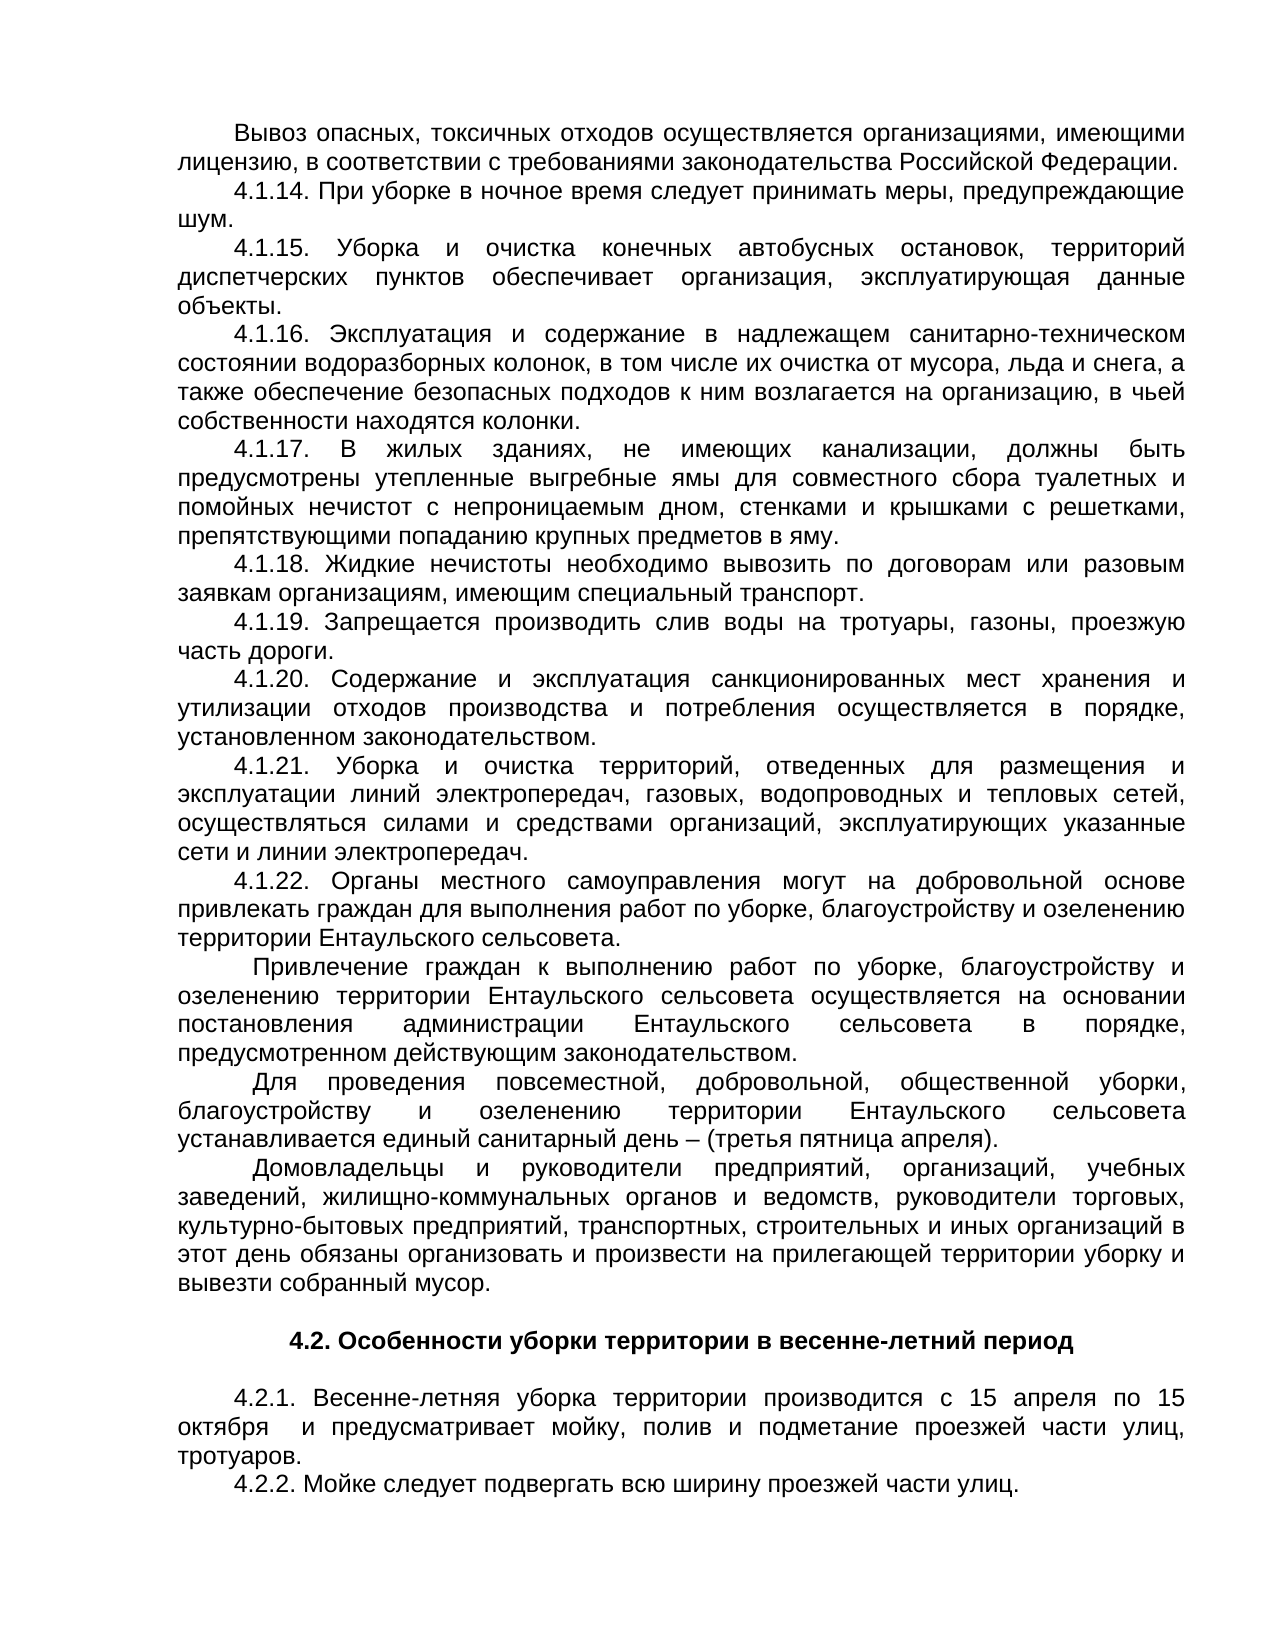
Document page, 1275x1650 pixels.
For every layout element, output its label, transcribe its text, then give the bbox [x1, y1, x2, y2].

text 4.2.1. Весенне-летняя уборка территории производится с 15 апреля по 15 октября и предусматривает мойку, полив и подметание проезжей части улиц, тротуаров. [177, 1383, 1186, 1469]
text 4.1.17. В жилых зданиях, не имеющих канализации, должны быть предусмотрены утепленные выгребные ямы для совместного сбора туалетных и помойных нечистот с непроницаемым дном, стенками и крышками с решетками, препятствующими попаданию крупных предметов в яму. [177, 434, 1186, 549]
text 4.2.2. Мойке следует подвергать всю ширину проезжей части улиц. [177, 1469, 1186, 1498]
text 4.1.15. Уборка и очистка конечных автобусных остановок, территорий диспетчерских пунктов обеспечивает организация, эксплуатирующая данные объекты. [177, 233, 1186, 319]
text Для проведения повсеместной, добровольной, общественной уборки, благоустройству и озеленению территории Ентаульского сельсовета устанавливается единый санитарный день – (третья пятница апреля). [177, 1067, 1186, 1153]
text 4.1.20. Содержание и эксплуатация санкционированных мест хранения и утилизации отходов производства и потребления осуществляется в порядке, установленном законодательством. [177, 664, 1186, 751]
text Вывоз опасных, токсичных отходов осуществляется организациями, имеющими лицензию, в соответствии с требованиями законодательства Российской Федерации. [177, 118, 1186, 176]
text 4.1.14. При уборке в ночное время следует принимать меры, предупреждающие шум. [177, 176, 1186, 233]
text Привлечение граждан к выполнению работ по уборке, благоустройству и озеленению территории Ентаульского сельсовета осуществляется на основании постановления администрации Ентаульского сельсовета в порядке, предусмотренном действующим законодательством. [177, 952, 1186, 1067]
text 4.1.19. Запрещается производить слив воды на тротуары, газоны, проезжую часть дороги. [177, 607, 1186, 664]
text 4.1.16. Эксплуатация и содержание в надлежащем санитарно-техническом состоянии водоразборных колонок, в том числе их очистка от мусора, льда и снега, а также обеспечение безопасных подходов к ним возлагается на организацию, в чьей собственности находятся колонки. [177, 319, 1186, 434]
text 4.2. Особенности уборки территории в весенне-летний период [177, 1326, 1186, 1354]
text 4.1.21. Уборка и очистка территорий, отведенных для размещения и эксплуатации линий электропередач, газовых, водопроводных и тепловых сетей, осуществляться силами и средствами организаций, эксплуатирующих указанные сети и линии электропередач. [177, 751, 1186, 866]
text 4.1.22. Органы местного самоуправления могут на добровольной основе привлекать граждан для выполнения работ по уборке, благоустройству и озеленению территории Ентаульского сельсовета. [177, 866, 1186, 952]
text Домовладельцы и руководители предприятий, организаций, учебных заведений, жилищно-коммунальных органов и ведомств, руководители торговых, культурно-бытовых предприятий, транспортных, строительных и иных организаций в этот день обязаны организовать и произвести на прилегающей территории уборку и вывезти собранный мусор. [177, 1153, 1186, 1297]
text 4.1.18. Жидкие нечистоты необходимо вывозить по договорам или разовым заявкам организациям, имеющим специальный транспорт. [177, 549, 1186, 607]
